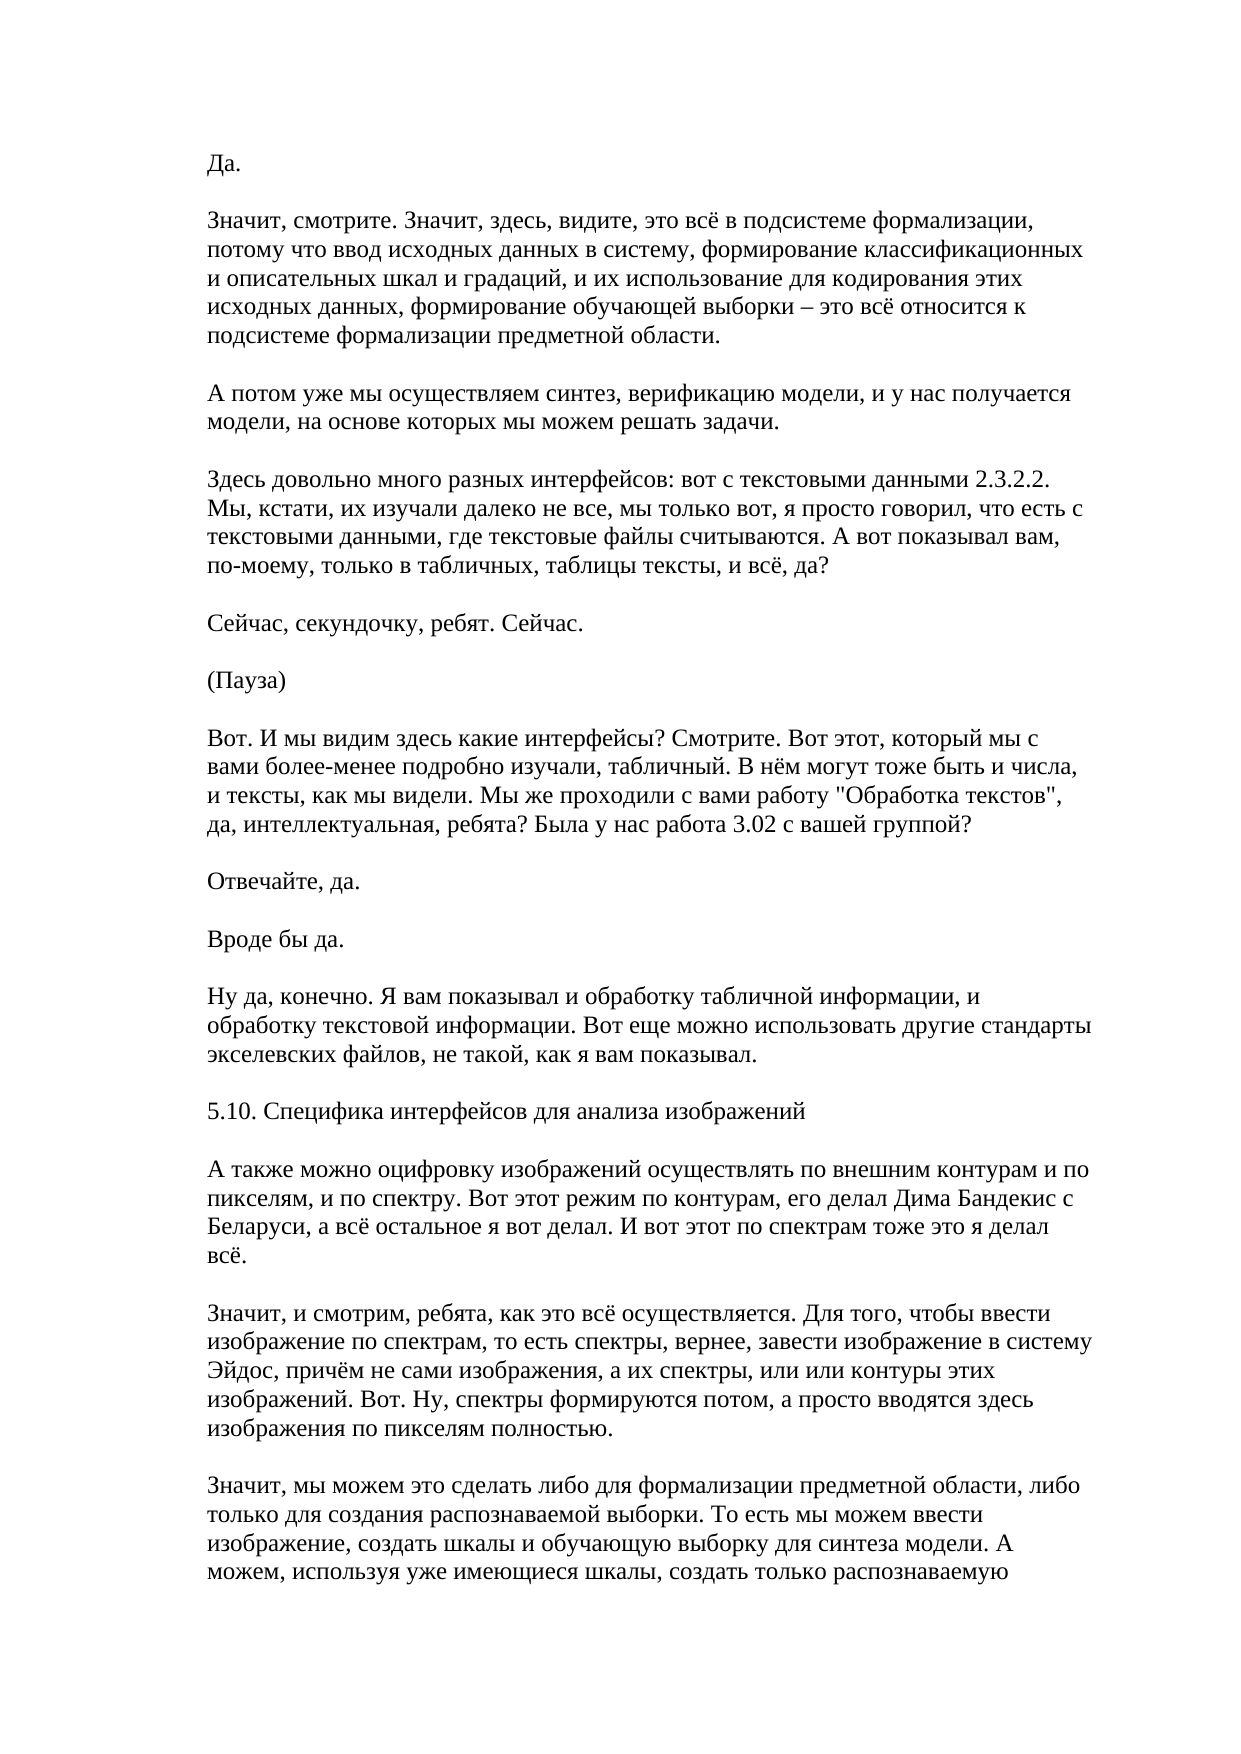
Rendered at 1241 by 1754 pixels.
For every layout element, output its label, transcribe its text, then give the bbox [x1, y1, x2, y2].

text Сейчас, секундочку, ребят. Сейчас. [207, 608, 1092, 636]
text Значит, и смотрим, ребята, как это всё осуществляется. Для того, чтобы ввести изображение по спектрам, то есть спектры, вернее, завести изображение в систему Эйдос, причём не сами изображения, а их спектры, или или контуры этих изображений. Вот. Ну, спектры формируются потом, а просто вводятся здесь изображения по пикселям полностью. [207, 1298, 1092, 1441]
text Вроде бы да. [207, 924, 1092, 953]
text Здесь довольно много разных интерфейсов: вот с текстовыми данными 2.3.2.2. Мы, кстати, их изучали далеко не все, мы только вот, я просто говорил, что есть с текстовыми данными, где текстовые файлы считываются. А вот показывал вам, по-моему, только в табличных, таблицы тексты, и всё, да? [207, 464, 1092, 579]
text Отвечайте, да. [207, 866, 1092, 895]
text Ну да, конечно. Я вам показывал и обработку табличной информации, и обработку текстовой информации. Вот еще можно использовать другие стандарты экселевских файлов, не такой, как я вам показывал. [207, 981, 1092, 1068]
text Да. [207, 148, 1092, 176]
text А также можно оцифровку изображений осуществлять по внешним контурам и по пикселям, и по спектру. Вот этот режим по контурам, его делал Дима Бандекис с Беларуси, а всё остальное я вот делал. И вот этот по спектрам тоже это я делал всё. [207, 1154, 1092, 1269]
text А потом уже мы осуществляем синтез, верификацию модели, и у нас получается модели, на основе которых мы можем решать задачи. [207, 378, 1092, 435]
text Вот. И мы видим здесь какие интерфейсы? Смотрите. Вот этот, который мы с вами более-менее подробно изучали, табличный. В нём могут тоже быть и числа, и тексты, как мы видели. Мы же проходили с вами работу "Обработка текстов", да, интеллектуальная, ребята? Была у нас работа 3.02 с вашей группой? [207, 723, 1092, 838]
text (Пауза) [207, 665, 1092, 694]
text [207, 1470, 1092, 1585]
text 5.10. Специфика интерфейсов для анализа изображений [207, 1096, 1092, 1125]
text Значит, смотрите. Значит, здесь, видите, это всё в подсистеме формализации, потому что ввод исходных данных в систему, формирование классификационных и описательных шкал и градаций, и их использование для кодирования этих исходных данных, формирование обучающей выборки – это всё относится к подсистеме формализации предметной области. [207, 205, 1092, 349]
